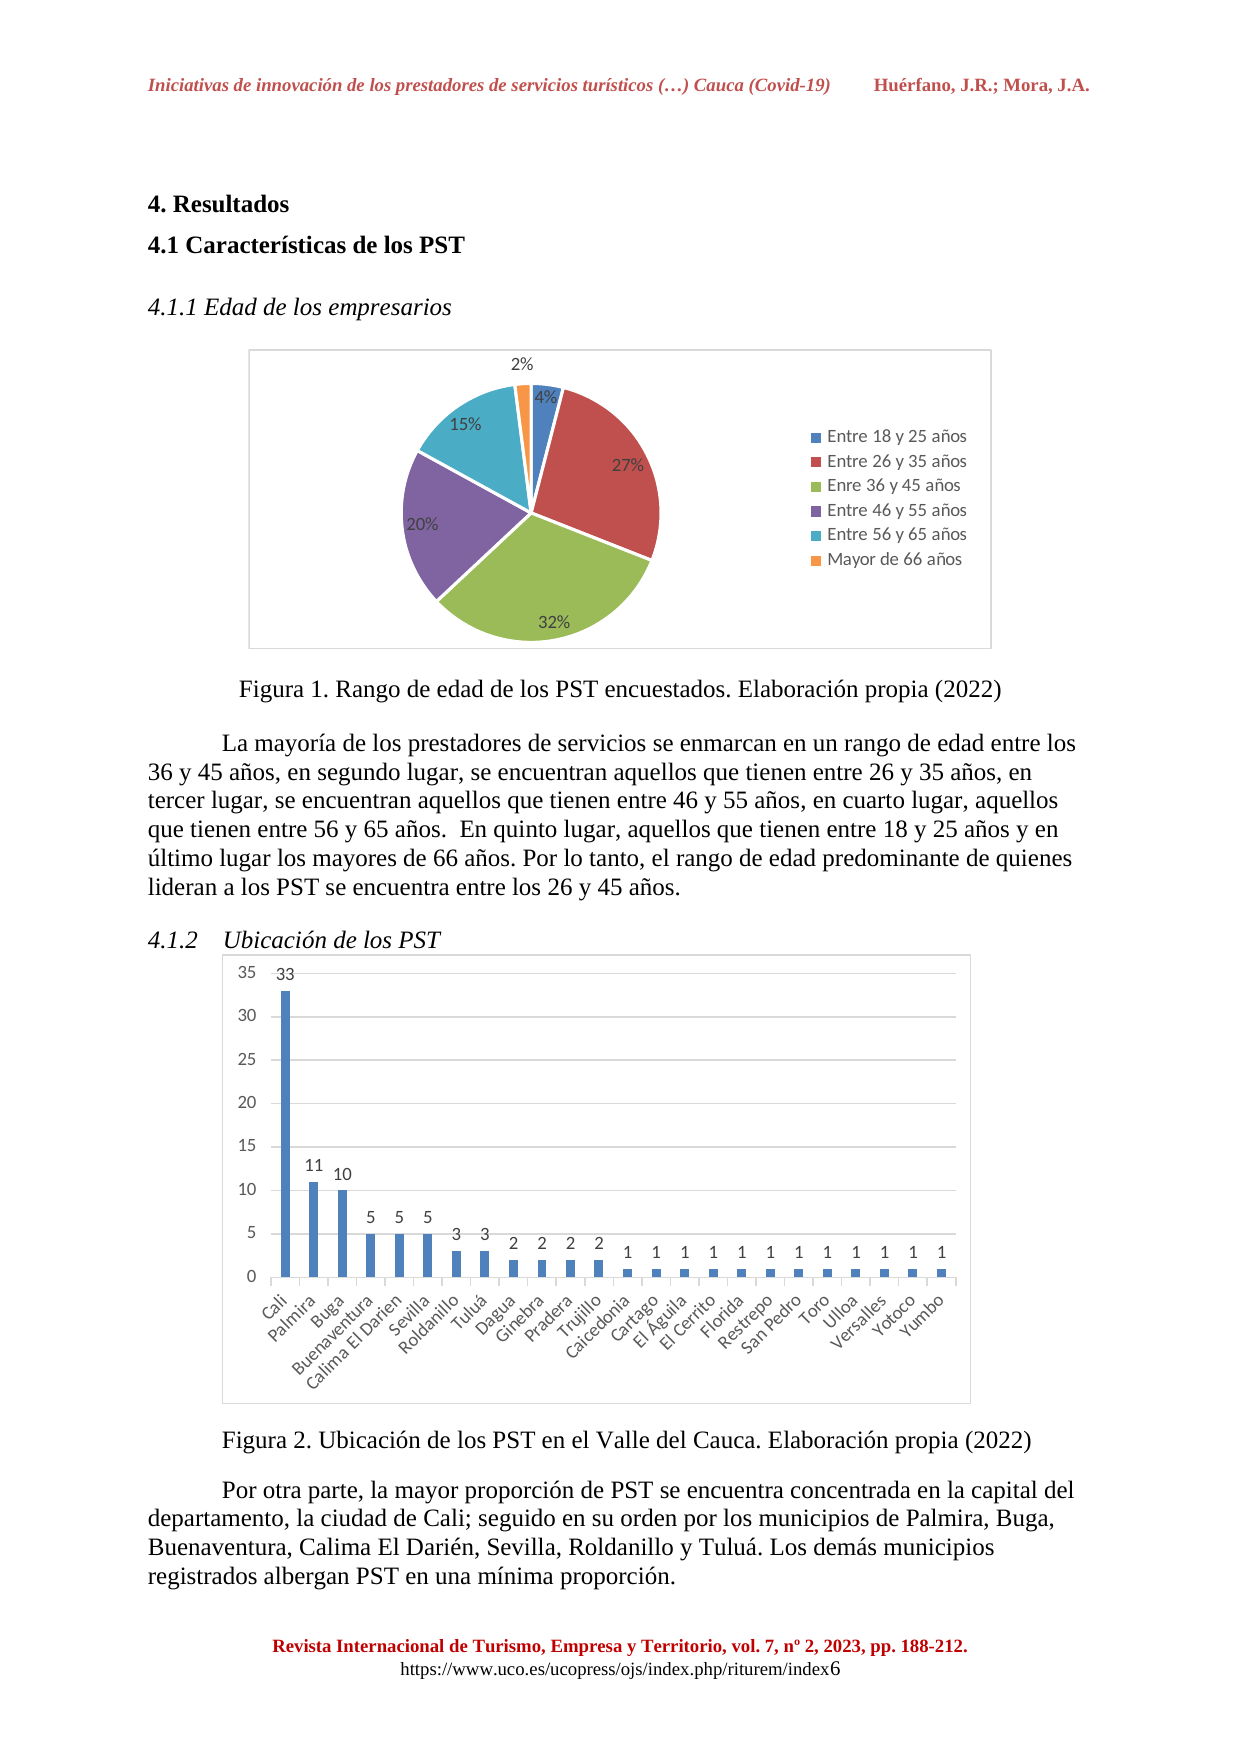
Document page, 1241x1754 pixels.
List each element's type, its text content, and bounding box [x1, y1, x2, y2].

text Por otra parte, la mayor proporción de PST se encuentra concentrada en la capital del departamento, la ciudad de Cali; seguido en su orden por los municipios de Palmira, Buga, Buenaventura, Calima El Darién, Sevilla, Roldanillo y Tuluá. Los demás municipios registrados albergan PST en una mínima proporción. [148, 1475, 1092, 1590]
subtitle Características de los PST [148, 230, 1092, 259]
subtitle 4.1.1 Edad de los empresarios [148, 292, 1092, 321]
text La mayoría de los prestadores de servicios se enmarcan en un rango de edad entre los 36 y 45 años, en segundo lugar, se encuentran aquellos que tienen entre 26 y 35 años, en tercer lugar, se encuentran aquellos que tienen entre 46 y 55 años, en cuarto lugar, aquellos que tienen entre 56 y 65 años. En quinto lugar, aquellos que tienen entre 18 y 25 años y en último lugar los mayores de 66 años. Por lo tanto, el rango de edad predominante de quienes lideran a los PST se encuentra entre los 26 y 45 años. [148, 728, 1092, 901]
text Figura 1. Rango de edad de los PST encuestados. Elaboración propia (2022) [148, 674, 1092, 703]
text Figura 2. Ubicación de los PST en el Valle del Cauca. Elaboración propia (2022) [148, 1425, 1092, 1454]
text 4. Resultados [148, 189, 1092, 218]
subtitle Ubicación de los PST [148, 926, 1092, 954]
